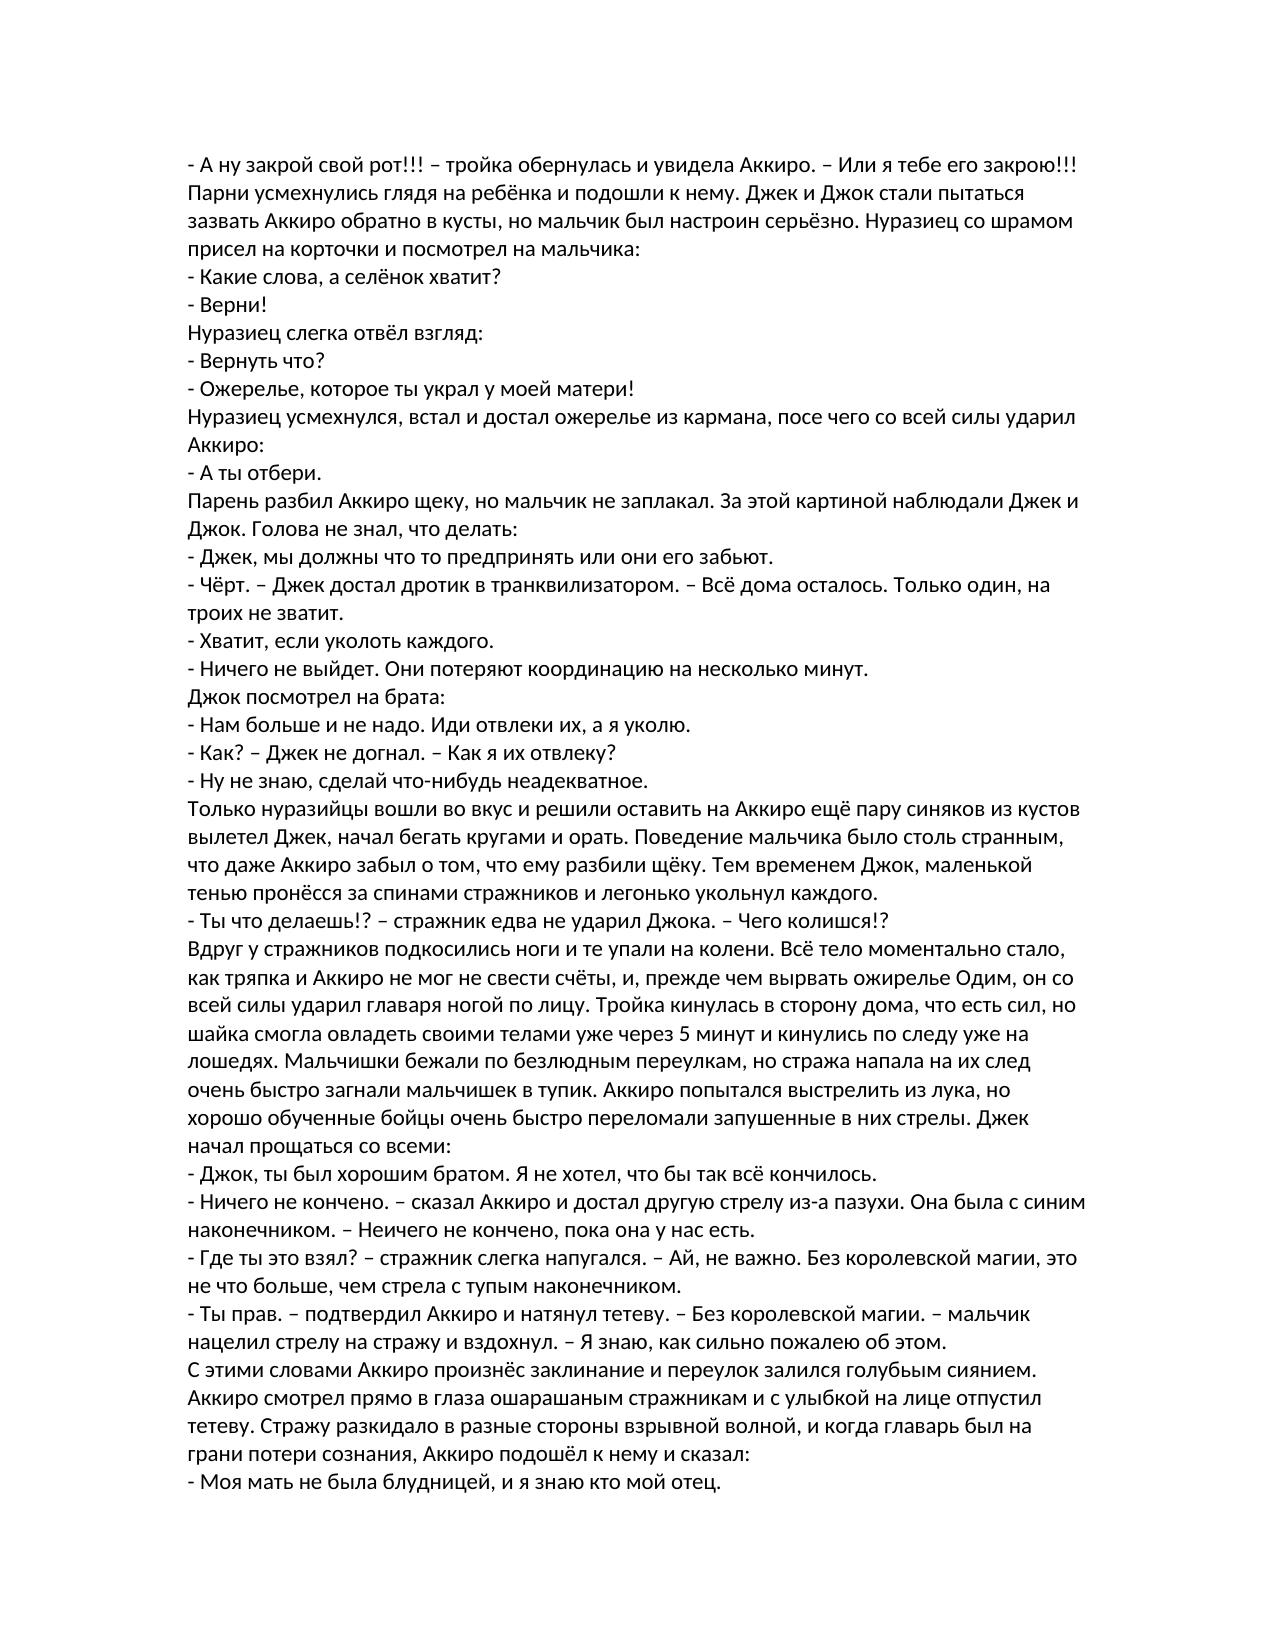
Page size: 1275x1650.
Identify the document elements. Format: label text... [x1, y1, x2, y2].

text - Нам больше и не надо. Иди отвлеки их, а я уколю. [187, 710, 1087, 738]
text С этими словами Аккиро произнёс заклинание и переулок залился голубьым сиянием. Аккиро смотрел прямо в глаза ошарашаным стражникам и с улыбкой на лице отпустил тетеву. Стражу разкидало в разные стороны взрывной волной, и когда главарь был на грани потери сознания, Аккиро подошёл к нему и сказал: [187, 1355, 1087, 1467]
text Нуразиец слегка отвёл взгляд: [187, 318, 1087, 346]
text - А ты отбери. [187, 458, 1087, 486]
text - Вернуть что? [187, 346, 1087, 374]
text - Верни! [187, 290, 1087, 318]
text - Чёрт. – Джек достал дротик в транквилизатором. – Всё дома осталось. Только один, на троих не зватит. [187, 570, 1087, 626]
text Вдруг у стражников подкосились ноги и те упали на колени. Всё тело моментально стало, как тряпка и Аккиро не мог не свести счёты, и, прежде чем вырвать ожирелье Одим, он со всей силы ударил главаря ногой по лицу. Тройка кинулась в сторону дома, что есть сил, но шайка смогла овладеть своими телами уже через 5 минут и кинулись по следу уже на лошедях. Мальчишки бежали по безлюдным переулкам, но стража напала на их след очень быстро загнали мальчишек в тупик. Аккиро попытался выстрелить из лука, но хорошо обученные бойцы очень быстро переломали запушенные в них стрелы. Джек начал прощаться со всеми: [187, 934, 1087, 1159]
text Джок посмотрел на брата: [187, 682, 1087, 710]
text Нуразиец усмехнулся, встал и достал ожерелье из кармана, посе чего со всей силы ударил Аккиро: [187, 402, 1087, 458]
text - Ты прав. – подтвердил Аккиро и натянул тетеву. – Без королевской магии. – мальчик нацелил стрелу на стражу и вздохнул. – Я знаю, как сильно пожалею об этом. [187, 1299, 1087, 1355]
text - Ты что делаешь!? – стражник едва не ударил Джока. – Чего колишся!? [187, 907, 1087, 934]
text - Ожерелье, которое ты украл у моей матери! [187, 374, 1087, 402]
text - Хватит, если уколоть каждого. [187, 626, 1087, 654]
text Парни усмехнулись глядя на ребёнка и подошли к нему. Джек и Джок стали пытаться зазвать Аккиро обратно в кусты, но мальчик был настроин серьёзно. Нуразиец со шрамом присел на корточки и посмотрел на мальчика: [187, 178, 1087, 262]
text - Ничего не выйдет. Они потеряют координацию на несколько минут. [187, 654, 1087, 682]
text - Какие слова, а селёнок хватит? [187, 262, 1087, 290]
text Парень разбил Аккиро щеку, но мальчик не заплакал. За этой картиной наблюдали Джек и Джок. Голова не знал, что делать: [187, 486, 1087, 542]
text - А ну закрой свой рот!!! – тройка обернулась и увидела Аккиро. – Или я тебе его закрою!!! [187, 150, 1087, 178]
text - Джок, ты был хорошим братом. Я не хотел, что бы так всё кончилось. [187, 1159, 1087, 1187]
text - Джек, мы должны что то предпринять или они его забьют. [187, 542, 1087, 570]
text - Ну не знаю, сделай что-нибудь неадекватное. [187, 766, 1087, 794]
text - Моя мать не была блудницей, и я знаю кто мой отец. [187, 1467, 1087, 1495]
text - Как? – Джек не догнал. – Как я их отвлеку? [187, 738, 1087, 766]
text - Где ты это взял? – стражник слегка напугался. – Ай, не важно. Без королевской магии, это не что больше, чем стрела с тупым наконечником. [187, 1243, 1087, 1299]
text Только нуразийцы вошли во вкус и решили оставить на Аккиро ещё пару синяков из кустов вылетел Джек, начал бегать кругами и орать. Поведение мальчика было столь странным, что даже Аккиро забыл о том, что ему разбили щёку. Тем временем Джок, маленькой тенью пронёсся за спинами стражников и легонько укольнул каждого. [187, 794, 1087, 907]
text - Ничего не кончено. – сказал Аккиро и достал другую стрелу из-а пазухи. Она была с синим наконечником. – Неичего не кончено, пока она у нас есть. [187, 1187, 1087, 1243]
